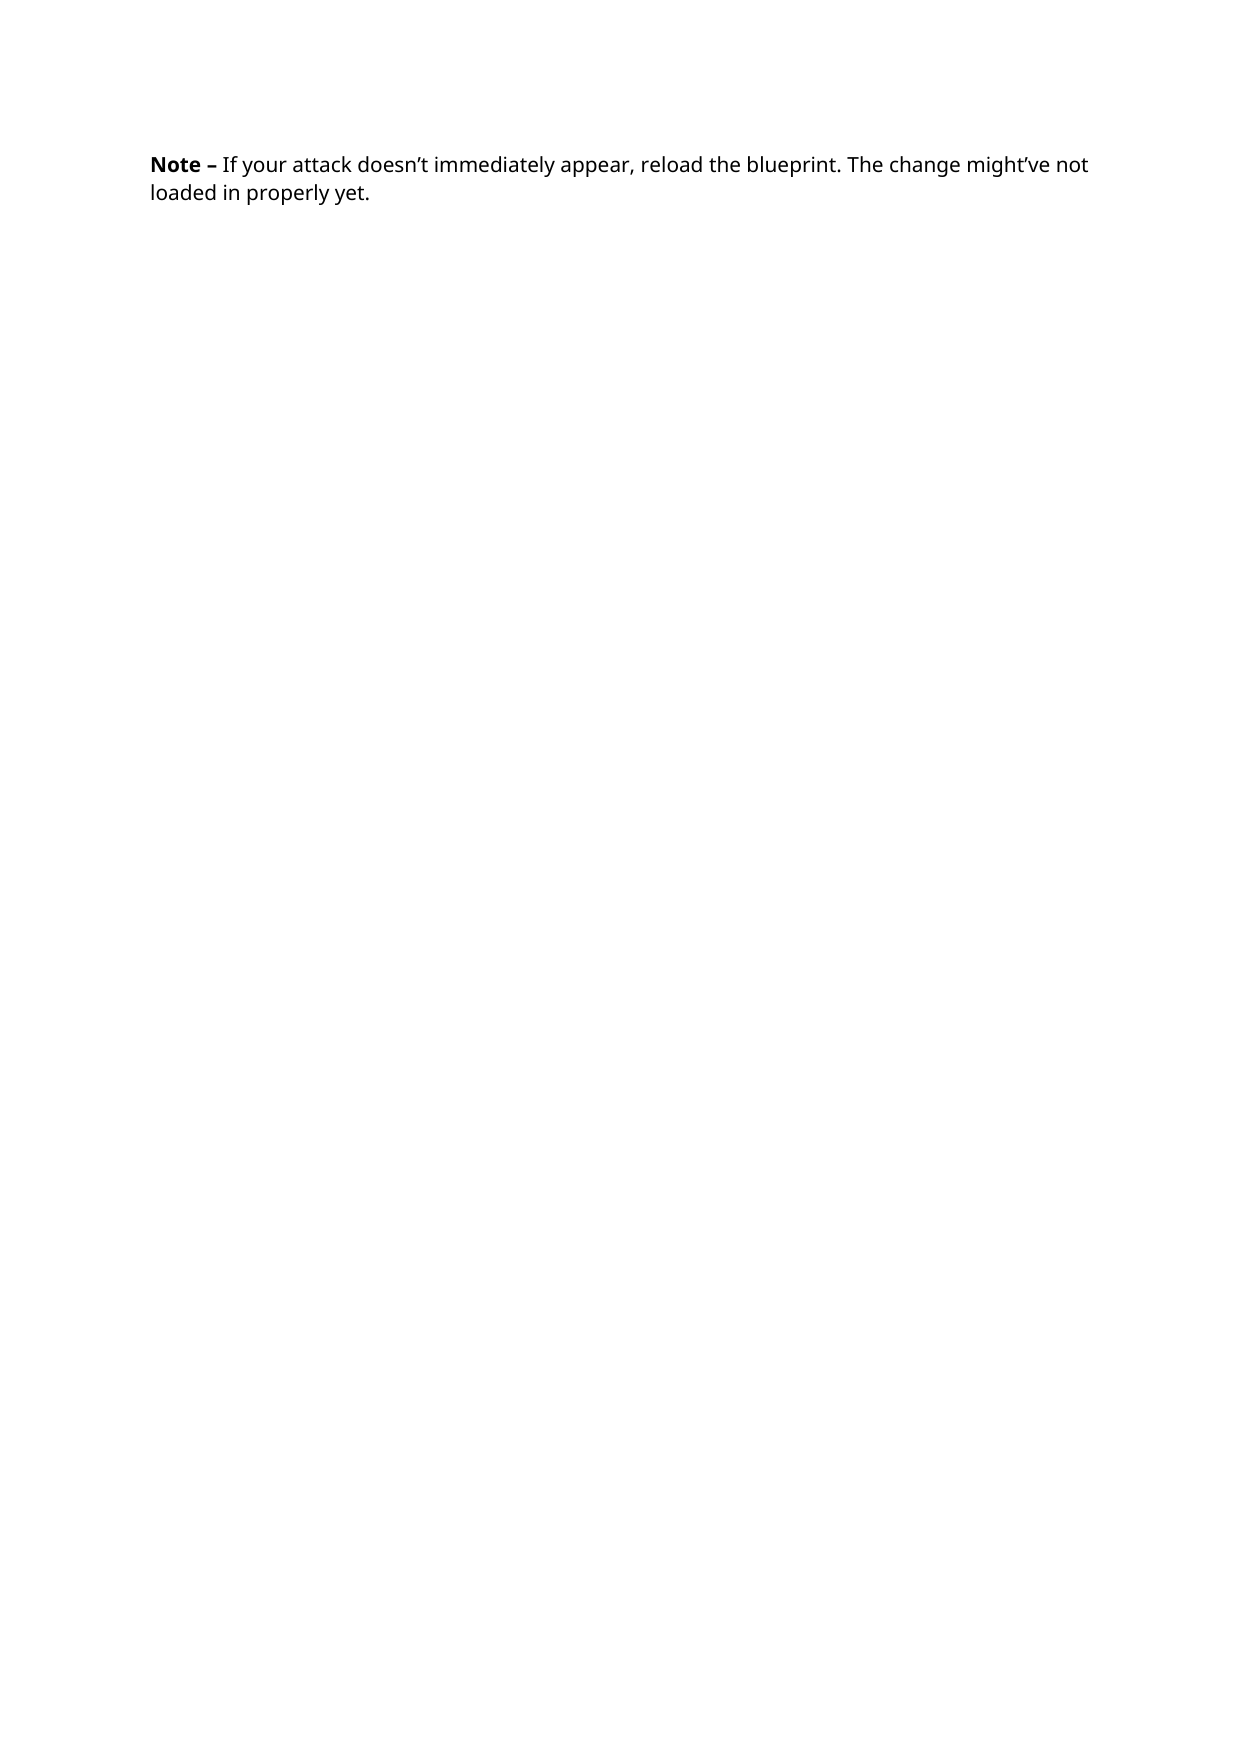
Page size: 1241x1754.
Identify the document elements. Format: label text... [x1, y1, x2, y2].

text Note – If your attack doesn’t immediately appear, reload the blueprint. The change might’ve not loaded in properly yet. [150, 150, 1090, 207]
